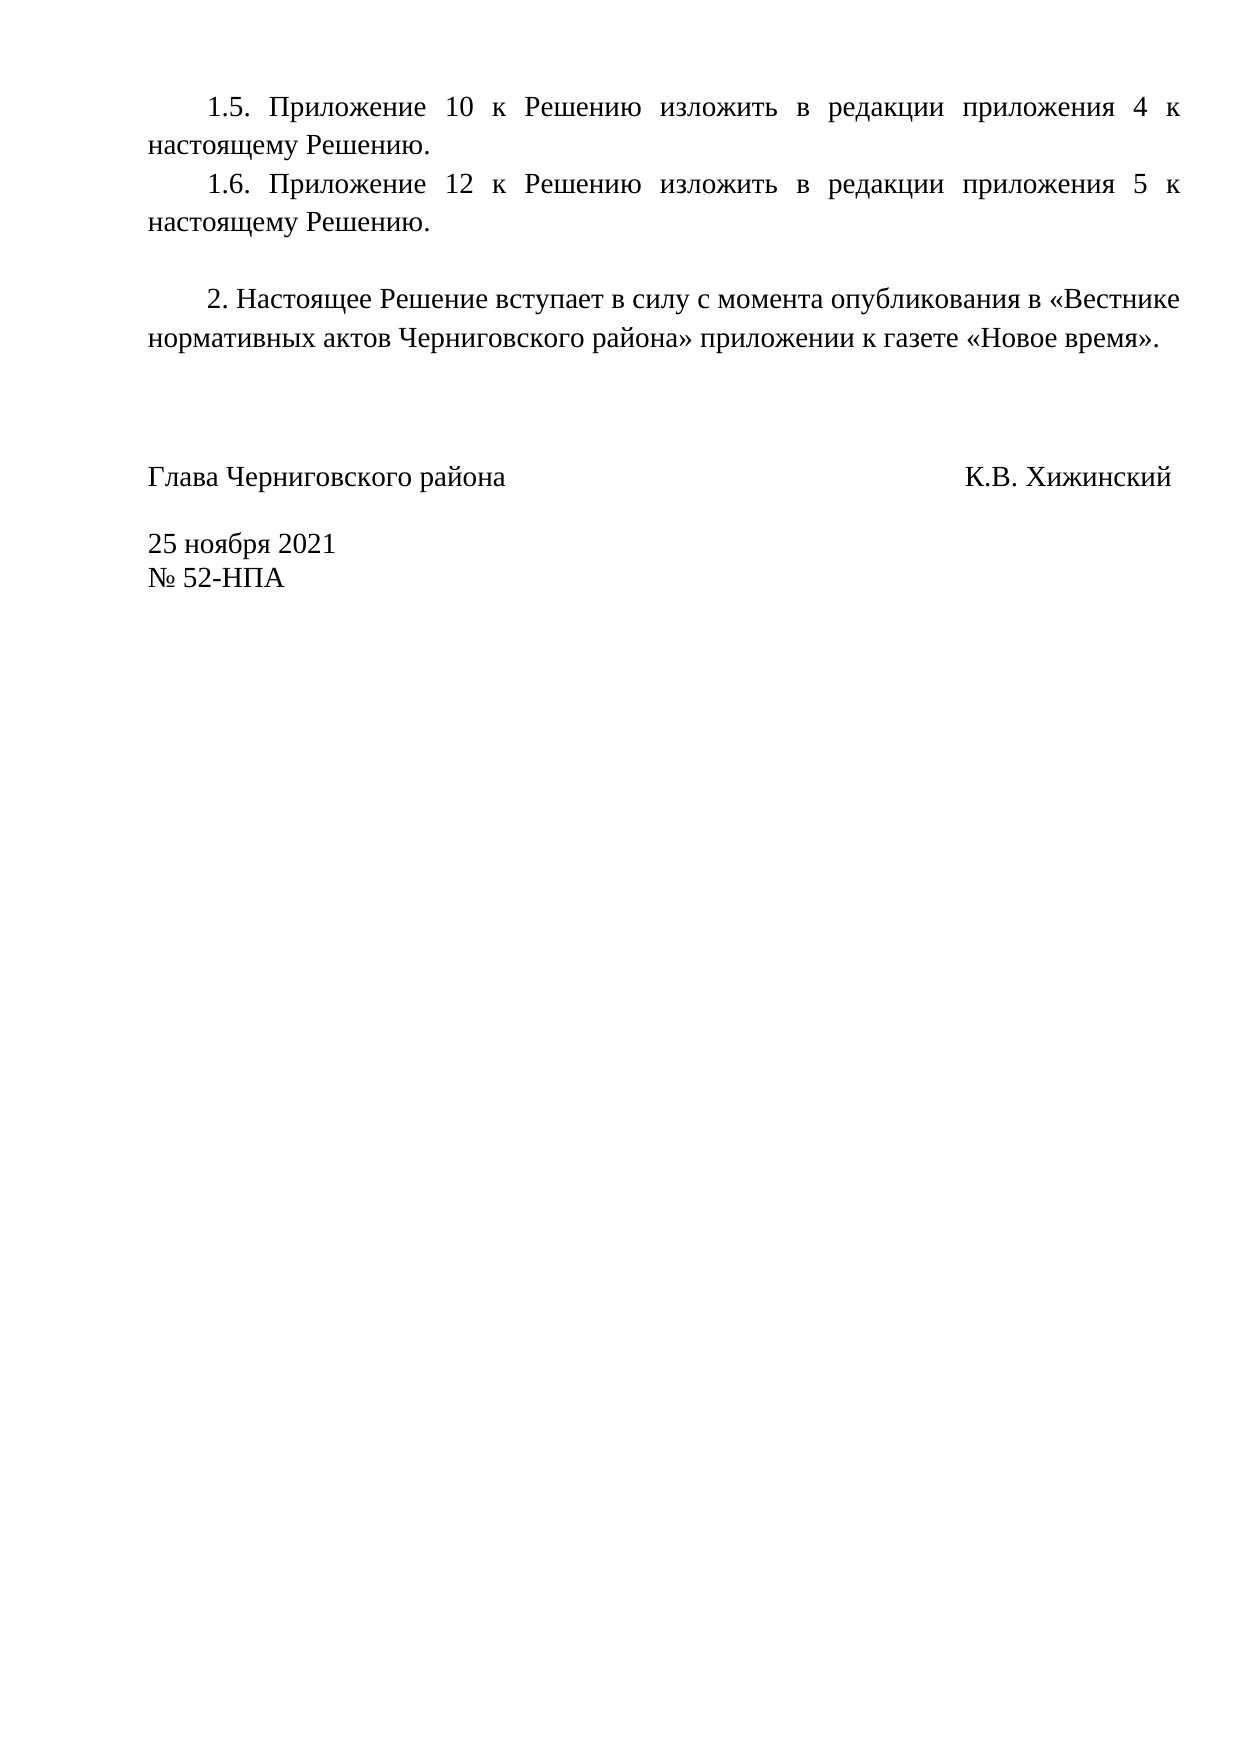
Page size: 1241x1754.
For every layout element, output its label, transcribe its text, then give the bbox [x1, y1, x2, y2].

text 1.5. Приложение 10 к Решению изложить в редакции приложения 4 к настоящему Решению. [148, 89, 1181, 161]
text 1.6. Приложение 12 к Решению изложить в редакции приложения 5 к настоящему Решению. [148, 166, 1181, 238]
text Глава Черниговского района К.В. Хижинский [148, 459, 1181, 493]
text 2. Настоящее Решение вступает в силу с момента опубликования в «Вестнике нормативных актов Черниговского района» приложении к газете «Новое время». [148, 281, 1181, 353]
text 25 ноября 2021 [148, 526, 1181, 560]
text № 52-НПА [148, 560, 1181, 593]
